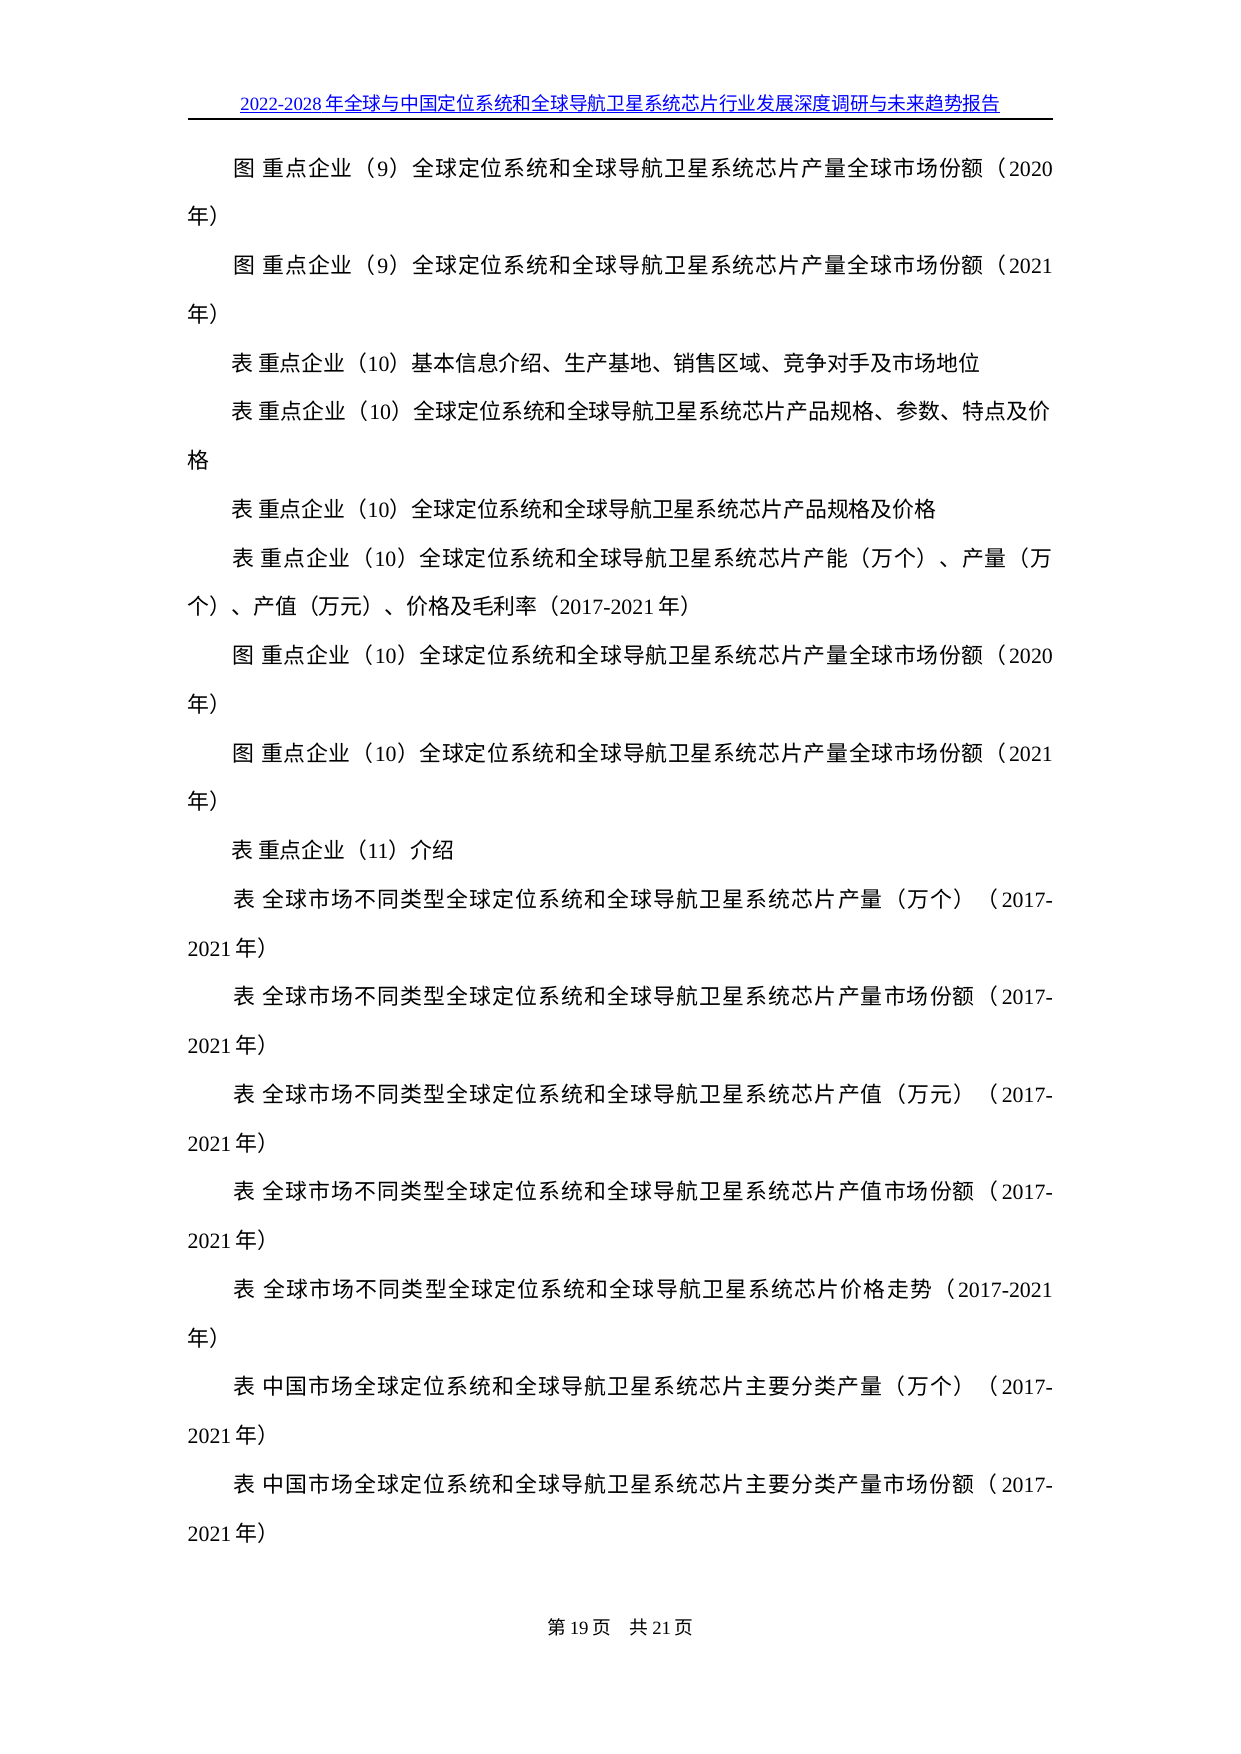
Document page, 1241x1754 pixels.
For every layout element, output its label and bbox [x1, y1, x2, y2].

text [187, 150, 1053, 1548]
